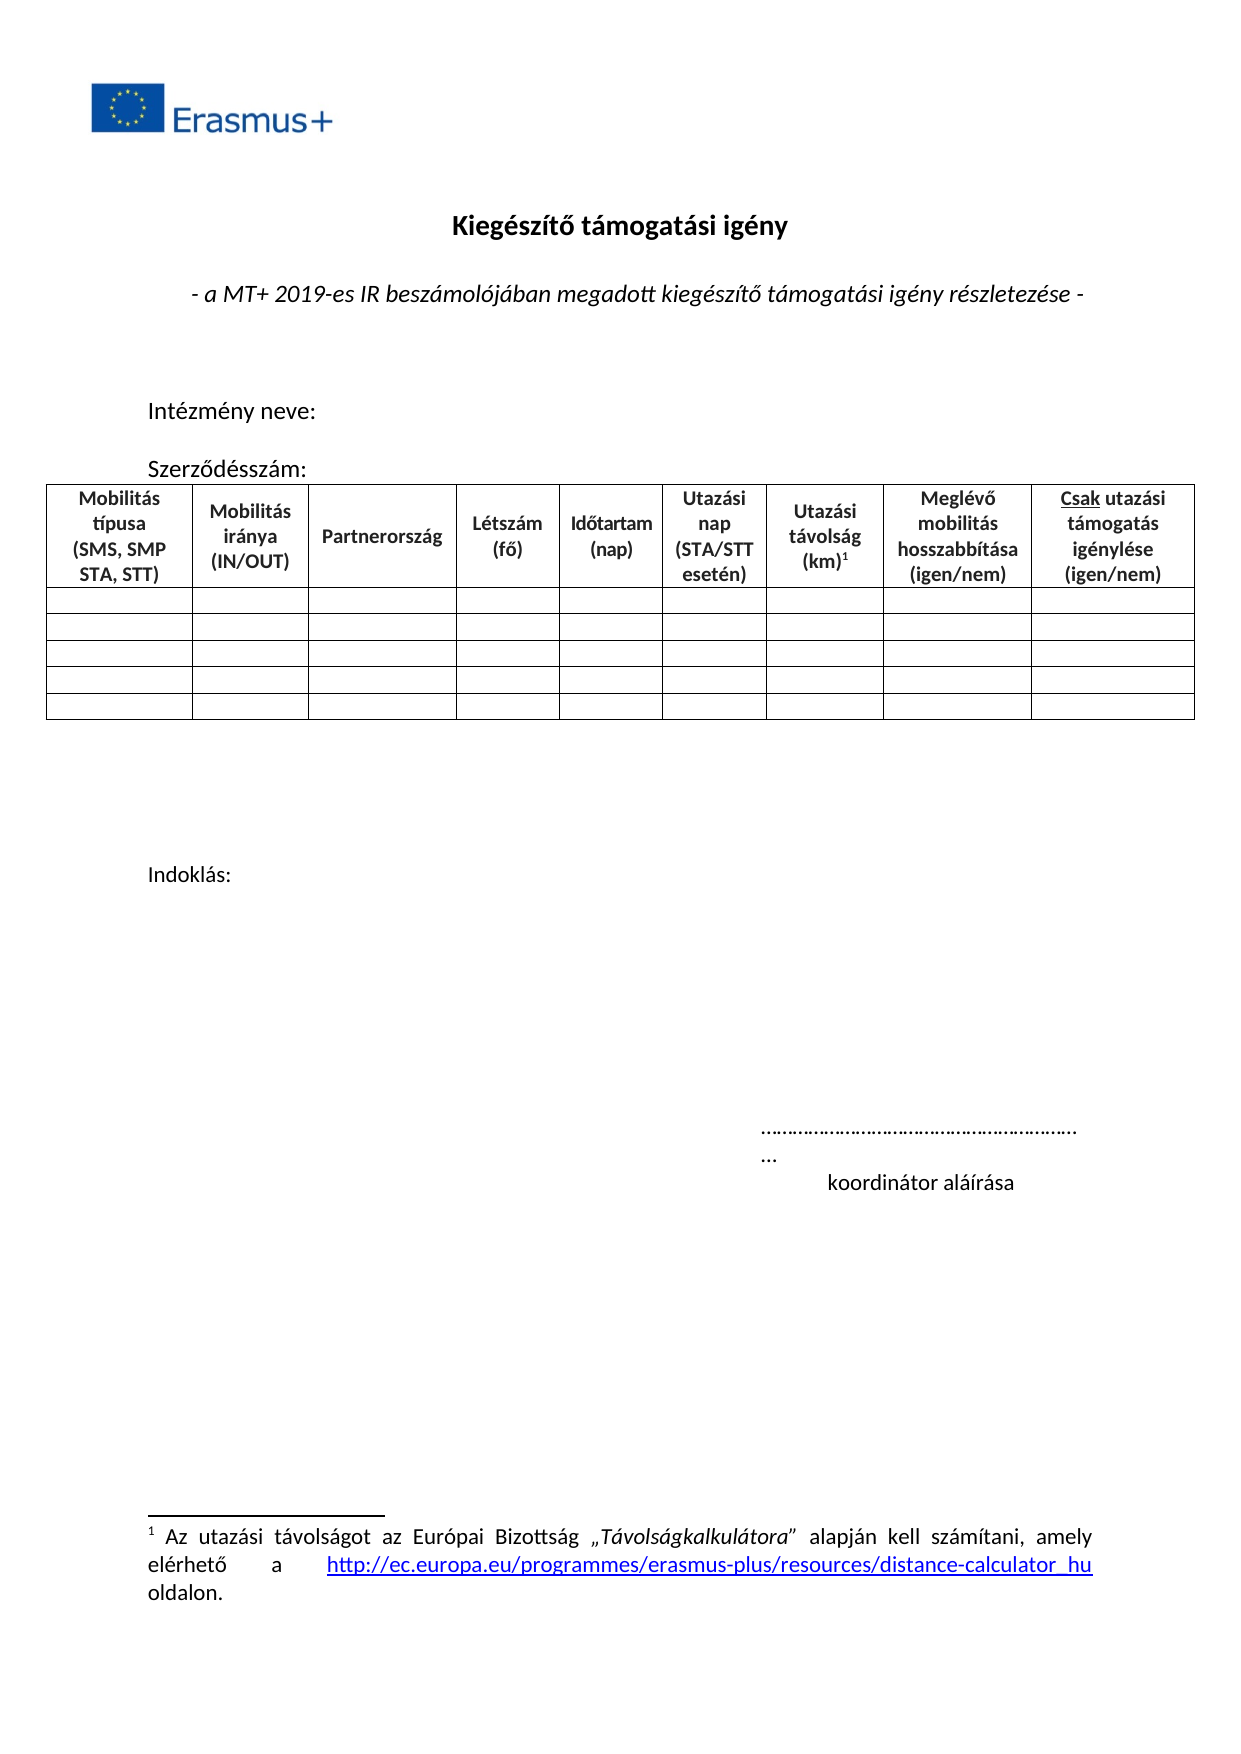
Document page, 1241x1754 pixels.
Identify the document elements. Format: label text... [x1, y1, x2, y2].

table_cell [309, 694, 456, 719]
text Intézmény neve: [148, 395, 1093, 426]
table_cell [1032, 694, 1194, 719]
table_header Létszám (fő) [457, 485, 559, 587]
table_cell [560, 667, 662, 693]
table_cell [309, 667, 456, 693]
table_cell [1032, 667, 1194, 693]
table_cell [457, 667, 559, 693]
table_cell [767, 614, 883, 640]
table_cell [663, 614, 766, 640]
table_cell [457, 694, 559, 719]
table_header Időtartam (nap) [560, 485, 662, 587]
text Kiegészítő támogatási igény [148, 207, 1093, 242]
table_cell [193, 667, 308, 693]
table_cell [309, 641, 456, 666]
text Indoklás: [148, 860, 1093, 888]
table_cell [663, 694, 766, 719]
text - a MT+ 2019-es IR beszámolójában megadott kiegészítő támogatási igény részletezése - [185, 278, 1093, 308]
table_cell [767, 667, 883, 693]
table_cell [884, 667, 1031, 693]
table_cell [309, 614, 456, 640]
table_cell [193, 694, 308, 719]
table_header Mobilitás típusa (SMS, SMP STA, STT) [47, 485, 192, 587]
table_cell [884, 588, 1031, 613]
table_cell [767, 588, 883, 613]
table_cell [193, 614, 308, 640]
table_cell [47, 667, 192, 693]
table_cell [1032, 614, 1194, 640]
table_cell [47, 588, 192, 613]
table_cell [193, 641, 308, 666]
table_cell [663, 641, 766, 666]
table_header ……………………………………………………… [750, 1113, 1093, 1168]
table_cell [560, 641, 662, 666]
table_cell [1032, 588, 1194, 613]
table_cell [47, 694, 192, 719]
text Szerződésszám: [148, 454, 1093, 484]
table_cell [560, 588, 662, 613]
table_cell [884, 694, 1031, 719]
table_cell [457, 588, 559, 613]
table_cell [47, 614, 192, 640]
picture [77, 69, 346, 146]
table_cell [767, 641, 883, 666]
table_cell [309, 588, 456, 613]
table_header Mobilitás iránya (IN/OUT) [193, 485, 308, 587]
table_cell [884, 614, 1031, 640]
table_header Utazási távolság (km) [767, 485, 883, 587]
table_cell [663, 667, 766, 693]
table_cell [560, 694, 662, 719]
table_cell [193, 588, 308, 613]
table_cell [457, 614, 559, 640]
table_cell [767, 694, 883, 719]
table_cell [663, 588, 766, 613]
table_cell [560, 614, 662, 640]
table_cell [884, 641, 1031, 666]
table_cell koordinátor aláírása [750, 1169, 1093, 1197]
table_cell [457, 641, 559, 666]
table_cell [47, 641, 192, 666]
table_header Partnerország [309, 485, 456, 587]
table_cell [1032, 641, 1194, 666]
